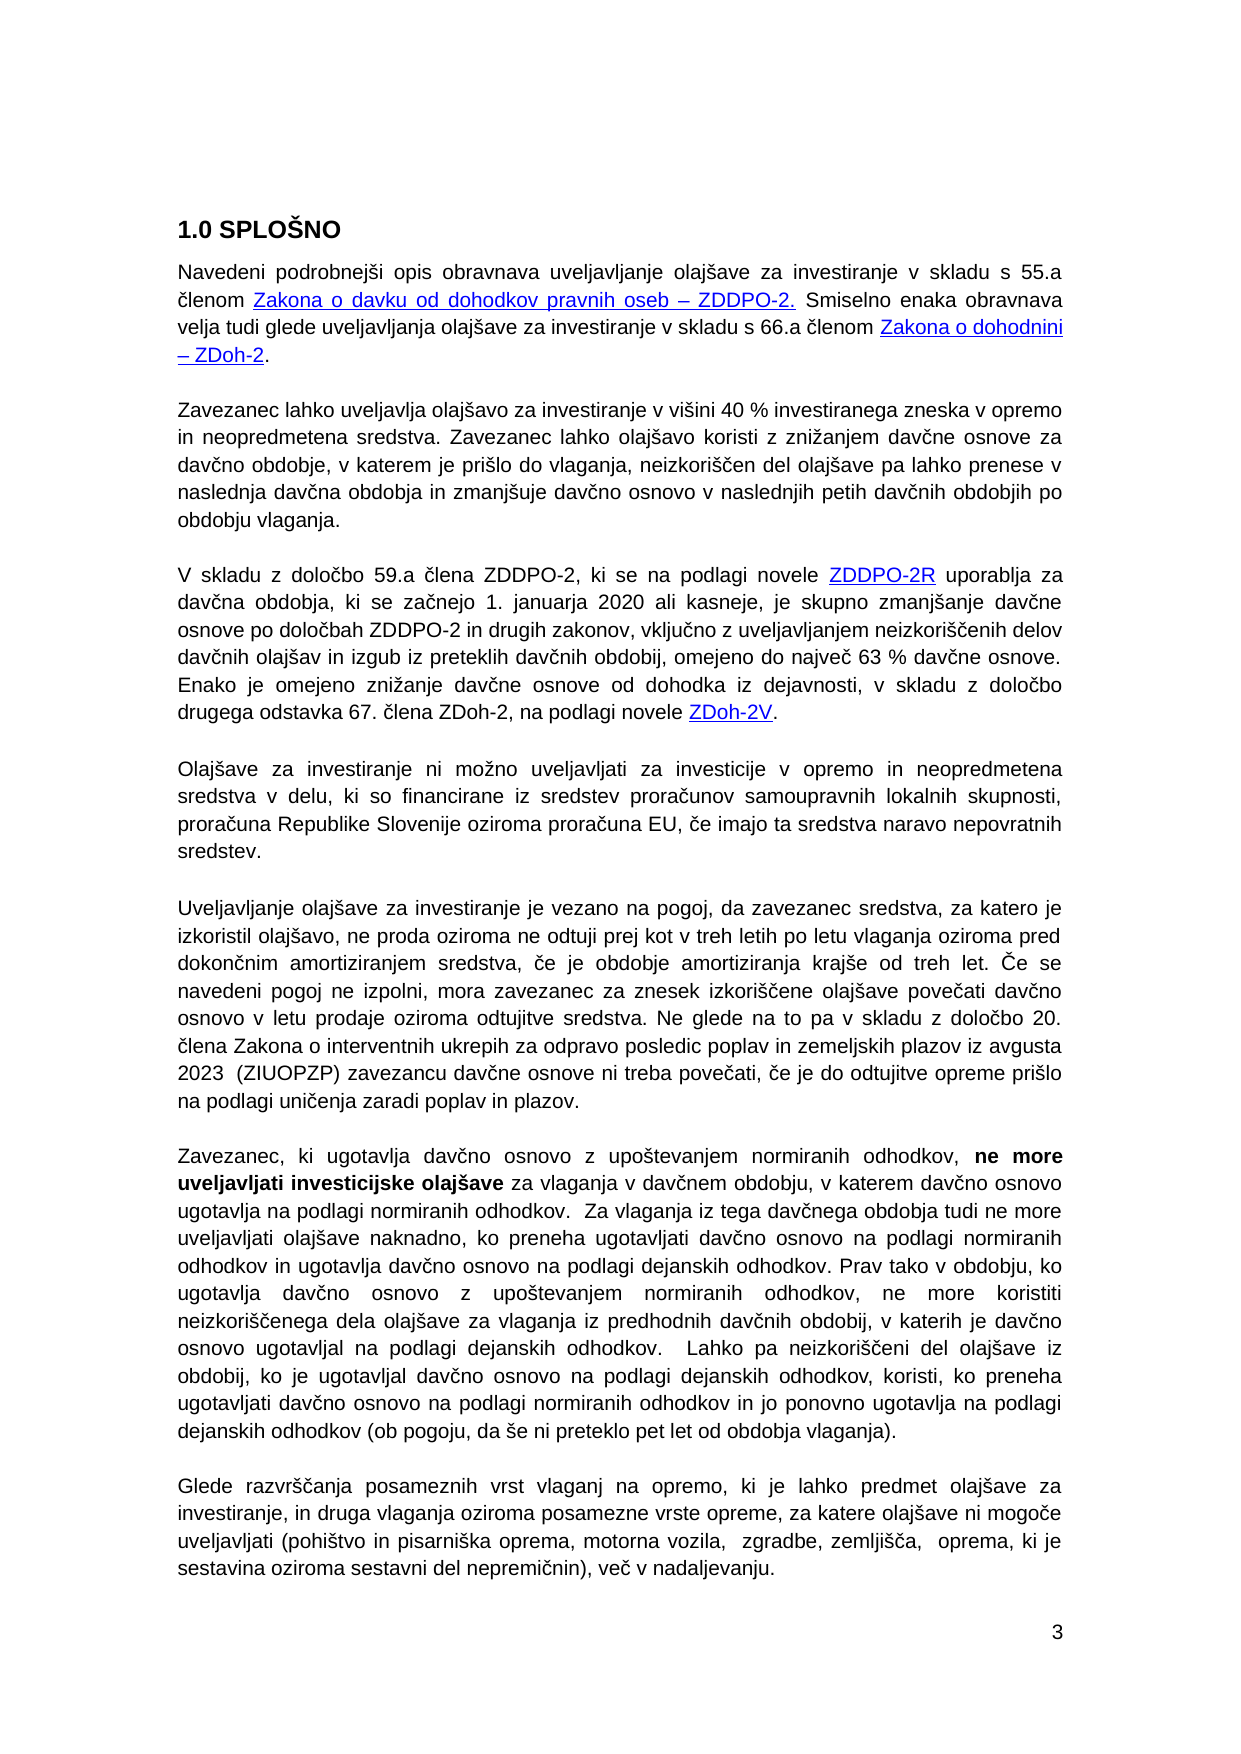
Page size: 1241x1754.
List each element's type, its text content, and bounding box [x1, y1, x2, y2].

text 1.0 SPLOŠNO [177, 215, 1063, 243]
text Olajšave za investiranje ni možno uveljavljati za investicije v opremo in neopredmetena sredstva v delu, ki so financirane iz sredstev proračunov samoupravnih lokalnih skupnosti, proračuna Republike Slovenije oziroma proračuna EU, če imajo ta sredstva naravo nepovratnih sredstev. [177, 757, 1063, 863]
text Navedeni podrobnejši opis obravnava uveljavljanje olajšave za investiranje v skladu s 55.a členom Zakona o davku od dohodkov pravnih oseb – ZDDPO-2. Smiselno enaka obravnava velja tudi glede uveljavljanja olajšave za investiranje v skladu s 66.a členom Zakona o dohodnini – ZDoh-2. [177, 260, 1063, 367]
text Glede razvrščanja posameznih vrst vlaganj na opremo, ki je lahko predmet olajšave za investiranje, in druga vlaganja oziroma posamezne vrste opreme, za katere olajšave ni mogoče uveljavljati (pohištvo in pisarniška oprema, motorna vozila, zgradbe, zemljišča, oprema, ki je sestavina oziroma sestavni del nepremičnin), več v nadaljevanju. [177, 1473, 1063, 1580]
text Uveljavljanje olajšave za investiranje je vezano na pogoj, da zavezanec sredstva, za katero je izkoristil olajšavo, ne proda oziroma ne odtuji prej kot v treh letih po letu vlaganja oziroma pred dokončnim amortiziranjem sredstva, če je obdobje amortiziranja krajše od treh let. Če se navedeni pogoj ne izpolni, mora zavezanec za znesek izkoriščene olajšave povečati davčno osnovo v letu prodaje oziroma odtujitve sredstva. Ne glede na to pa v skladu z določbo 20. člena Zakona o interventnih ukrepih za odpravo posledic poplav in zemeljskih plazov iz avgusta 2023 (ZIUOPZP) zavezancu davčne osnove ni treba povečati, če je do odtujitve opreme prišlo na podlagi uničenja zaradi poplav in plazov. [177, 896, 1063, 1112]
text Zavezanec, ki ugotavlja davčno osnovo z upoštevanjem normiranih odhodkov, ne more uveljavljati investicijske olajšave za vlaganja v davčnem obdobju, v katerem davčno osnovo ugotavlja na podlagi normiranih odhodkov. Za vlaganja iz tega davčnega obdobja tudi ne more uveljavljati olajšave naknadno, ko preneha ugotavljati davčno osnovo na podlagi normiranih odhodkov in ugotavlja davčno osnovo na podlagi dejanskih odhodkov. Prav tako v obdobju, ko ugotavlja davčno osnovo z upoštevanjem normiranih odhodkov, ne more koristiti neizkoriščenega dela olajšave za vlaganja iz predhodnih davčnih obdobij, v katerih je davčno osnovo ugotavljal na podlagi dejanskih odhodkov. Lahko pa neizkoriščeni del olajšave iz obdobij, ko je ugotavljal davčno osnovo na podlagi dejanskih odhodkov, koristi, ko preneha ugotavljati davčno osnovo na podlagi normiranih odhodkov in jo ponovno ugotavlja na podlagi dejanskih odhodkov (ob pogoju, da še ni preteklo pet let od obdobja vlaganja). [177, 1143, 1063, 1442]
text Zavezanec lahko uveljavlja olajšavo za investiranje v višini 40 % investiranega zneska v opremo in neopredmetena sredstva. Zavezanec lahko olajšavo koristi z znižanjem davčne osnove za davčno obdobje, v katerem je prišlo do vlaganja, neizkoriščen del olajšave pa lahko prenese v naslednja davčna obdobja in zmanjšuje davčno osnovo v naslednjih petih davčnih obdobjih po obdobju vlaganja. [177, 398, 1063, 532]
text V skladu z določbo 59.a člena ZDDPO-2, ki se na podlagi novele ZDDPO-2R uporablja za davčna obdobja, ki se začnejo 1. januarja 2020 ali kasneje, je skupno zmanjšanje davčne osnove po določbah ZDDPO-2 in drugih zakonov, vključno z uveljavljanjem neizkoriščenih delov davčnih olajšav in izgub iz preteklih davčnih obdobij, omejeno do največ 63 % davčne osnove. Enako je omejeno znižanje davčne osnove od dohodka iz dejavnosti, v skladu z določbo drugega odstavka 67. člena ZDoh-2, na podlagi novele ZDoh-2V. [177, 563, 1063, 724]
